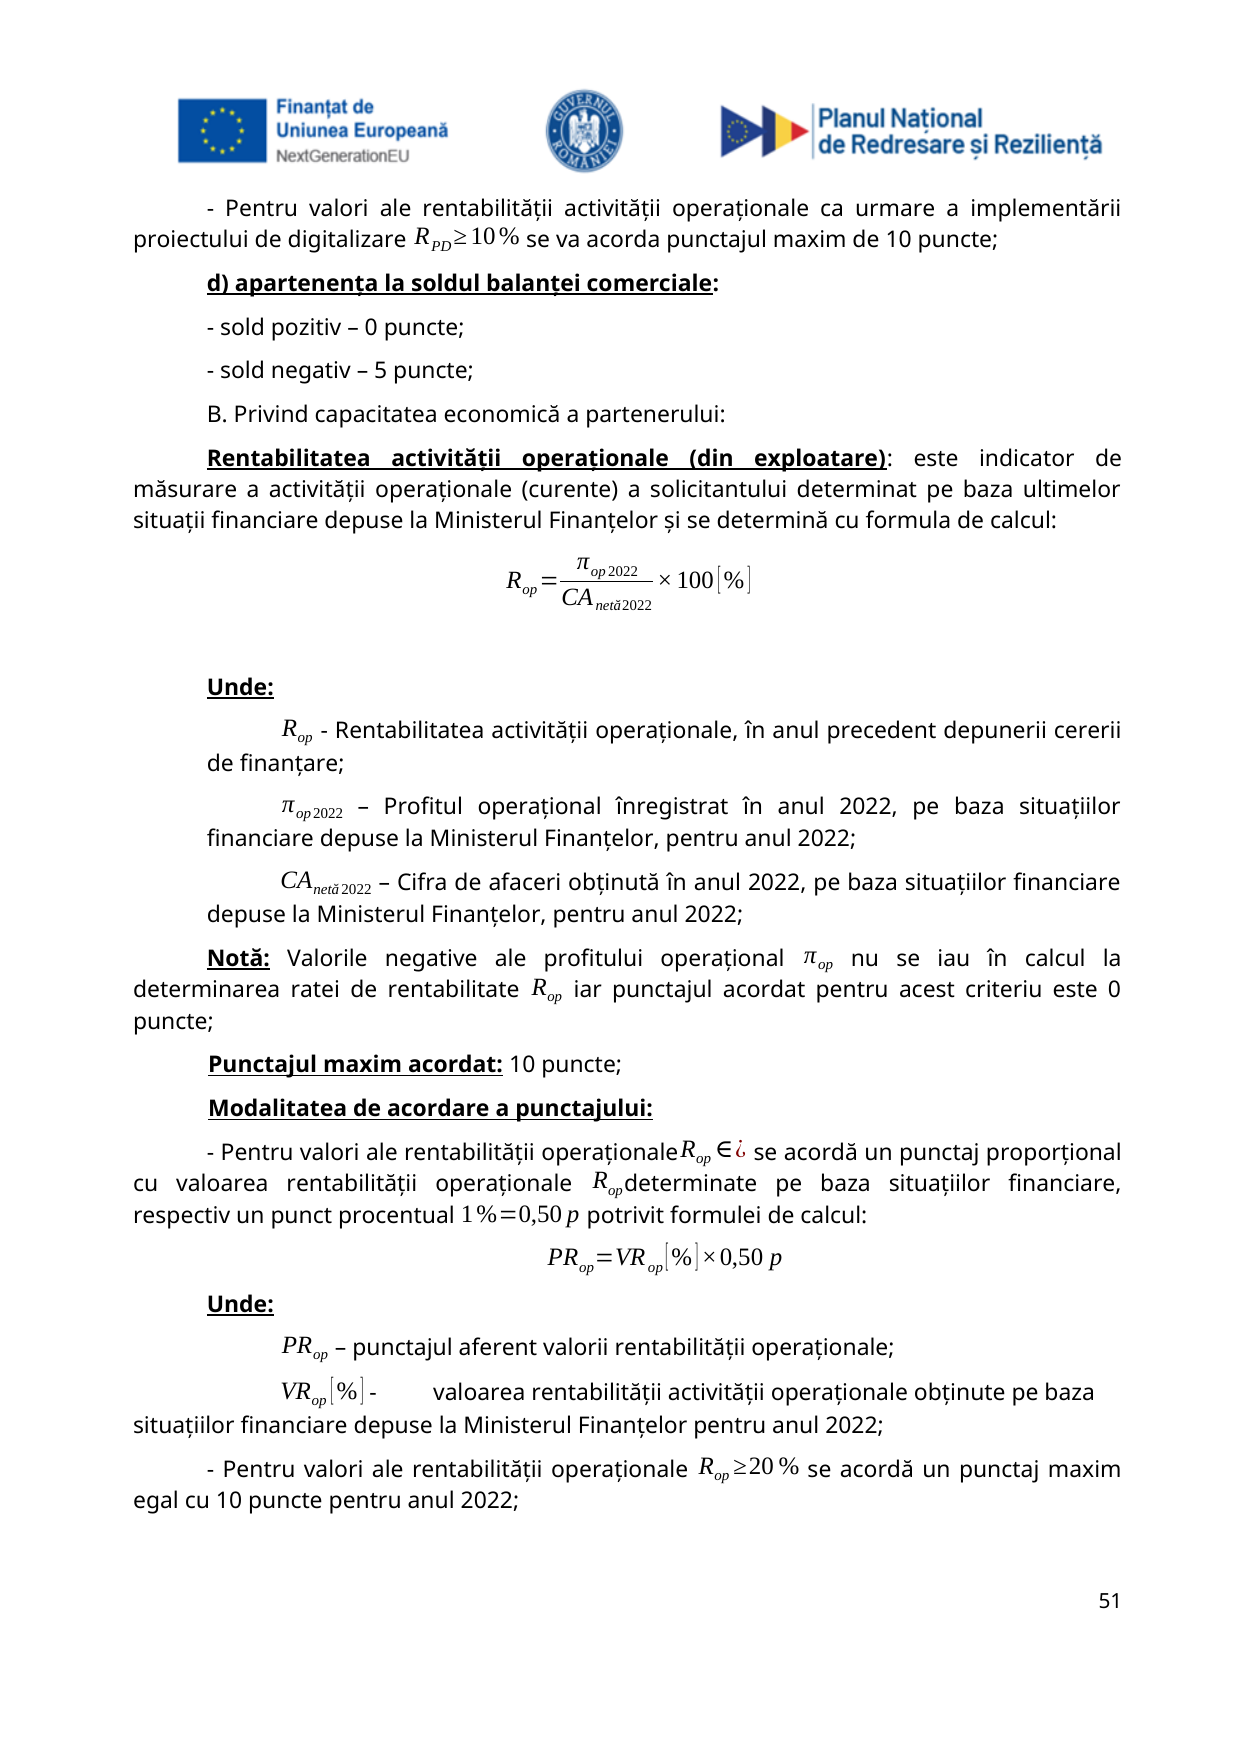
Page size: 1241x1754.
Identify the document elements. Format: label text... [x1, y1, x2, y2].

text - Pentru valori ale rentabilității activității operaționale ca urmare a implementării proiectului de digitalizare se va acorda punctajul maxim de 10 puncte; [133, 192, 1122, 254]
text – punctajul aferent valorii rentabilității operaționale; [207, 1331, 1122, 1363]
text Rentabilitatea activității operaționale (din exploatare): este indicator de măsurare a activității operaționale (curente) a solicitantului determinat pe baza ultimelor situații financiare depuse la Ministerul Finanțelor și se determină cu formula de calcul: [133, 442, 1122, 536]
text d) apartenența la soldul balanței comerciale: [133, 267, 1122, 298]
text Notă: Valorile negative ale profitului operațional nu se iau în calcul la determinarea ratei de rentabilitate iar punctajul acordat pentru acest criteriu este 0 puncte; [133, 942, 1122, 1036]
text - sold negativ – 5 puncte; [133, 354, 1122, 386]
text - Pentru valori ale rentabilității operaționale se acordă un punctaj maxim egal cu 10 puncte pentru anul 2022; [133, 1452, 1122, 1515]
text Unde: [133, 671, 1122, 702]
text Unde: [133, 1288, 1122, 1319]
text – Cifra de afaceri obținută în anul 2022, pe baza situațiilor financiare depuse la Ministerul Finanțelor, pentru anul 2022; [207, 866, 1122, 929]
text – Profitul operațional înregistrat în anul 2022, pe baza situațiilor financiare depuse la Ministerul Finanțelor, pentru anul 2022; [207, 790, 1122, 853]
text - Pentru valori ale rentabilității operaționale se acordă un punctaj proporțional cu valoarea rentabilității operaționale determinate pe baza situațiilor financiare, respectiv un punct procentual potrivit formulei de calcul: [133, 1136, 1122, 1230]
text B. Privind capacitatea economică a partenerului: [133, 398, 1122, 429]
picture [132, 72, 1108, 192]
text - valoarea rentabilității activității operaționale obținute pe baza situațiilor financiare depuse la Ministerul Finanțelor pentru anul 2022; [133, 1376, 1122, 1440]
text Punctajul maxim acordat: 10 puncte; [133, 1048, 1122, 1079]
text Modalitatea de acordare a punctajului: [133, 1092, 1122, 1123]
text - sold pozitiv – 0 puncte; [133, 311, 1122, 342]
text - Rentabilitatea activității operaționale, în anul precedent depunerii cererii de finanțare; [207, 714, 1122, 778]
